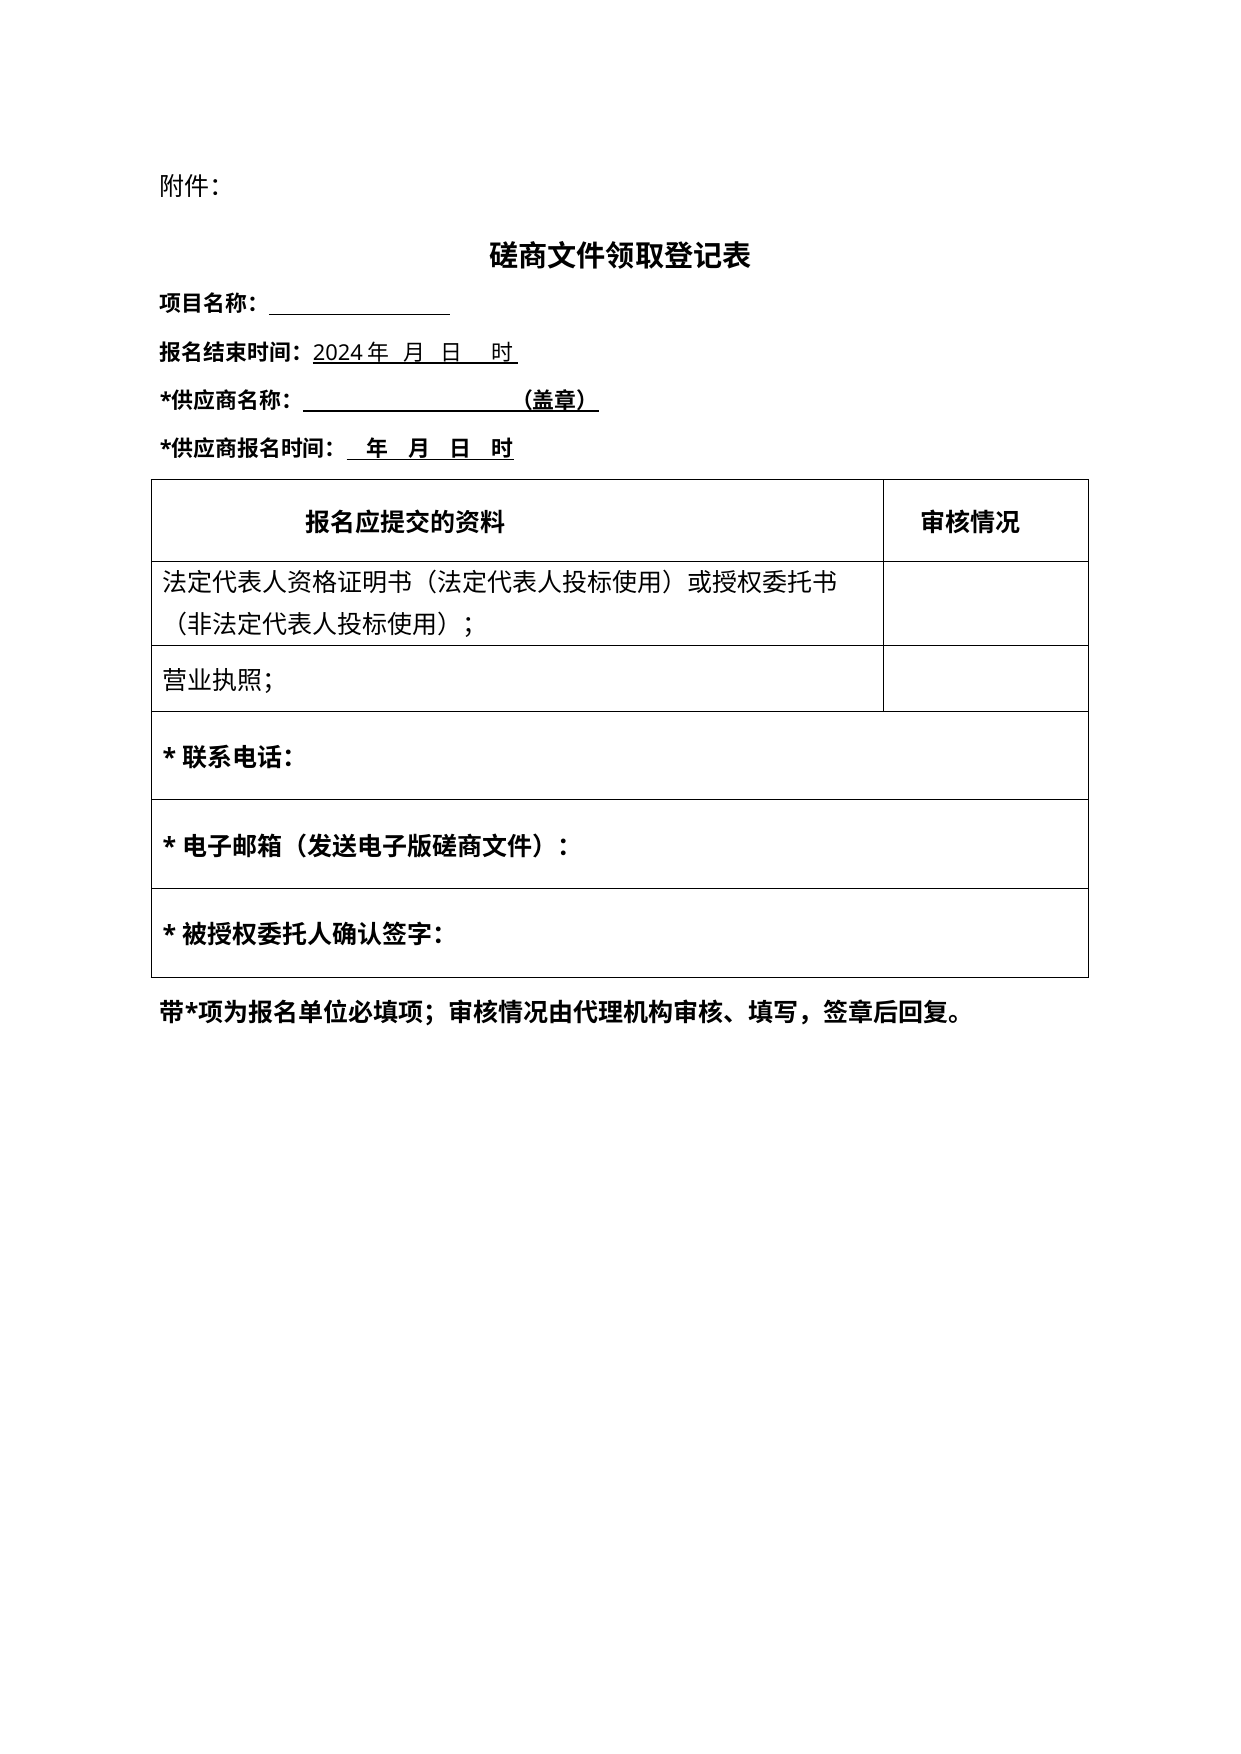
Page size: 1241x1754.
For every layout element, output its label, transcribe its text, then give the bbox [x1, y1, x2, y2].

table_cell 法定代表人资格证明书（法定代表人投标使用）或授权委托书（非法定代表人投标使用）； [152, 562, 883, 645]
table_header 报名应提交的资料 [152, 480, 883, 561]
text 报名结束时间：2024年 月 日 时 [159, 334, 1081, 367]
text 项目名称： [159, 286, 1081, 318]
table_cell * 联系电话： [152, 712, 1088, 799]
table_header 审核情况 [884, 480, 1088, 561]
text 带*项为报名单位必填项；审核情况由代理机构审核、填写，签章后回复。 [159, 978, 1081, 1043]
table_cell [884, 646, 1088, 711]
table_cell * 电子邮箱（发送电子版磋商文件）： [152, 800, 1088, 888]
table_cell [884, 562, 1088, 645]
text 附件： [159, 167, 1081, 203]
text *供应商名称： （盖章） [159, 383, 1081, 415]
table_cell 营业执照； [152, 646, 883, 711]
text 磋商文件领取登记表 [159, 221, 1081, 286]
text *供应商报名时间： 年 月 日 时 [159, 431, 1081, 463]
table_cell * 被授权委托人确认签字： [152, 889, 1088, 977]
